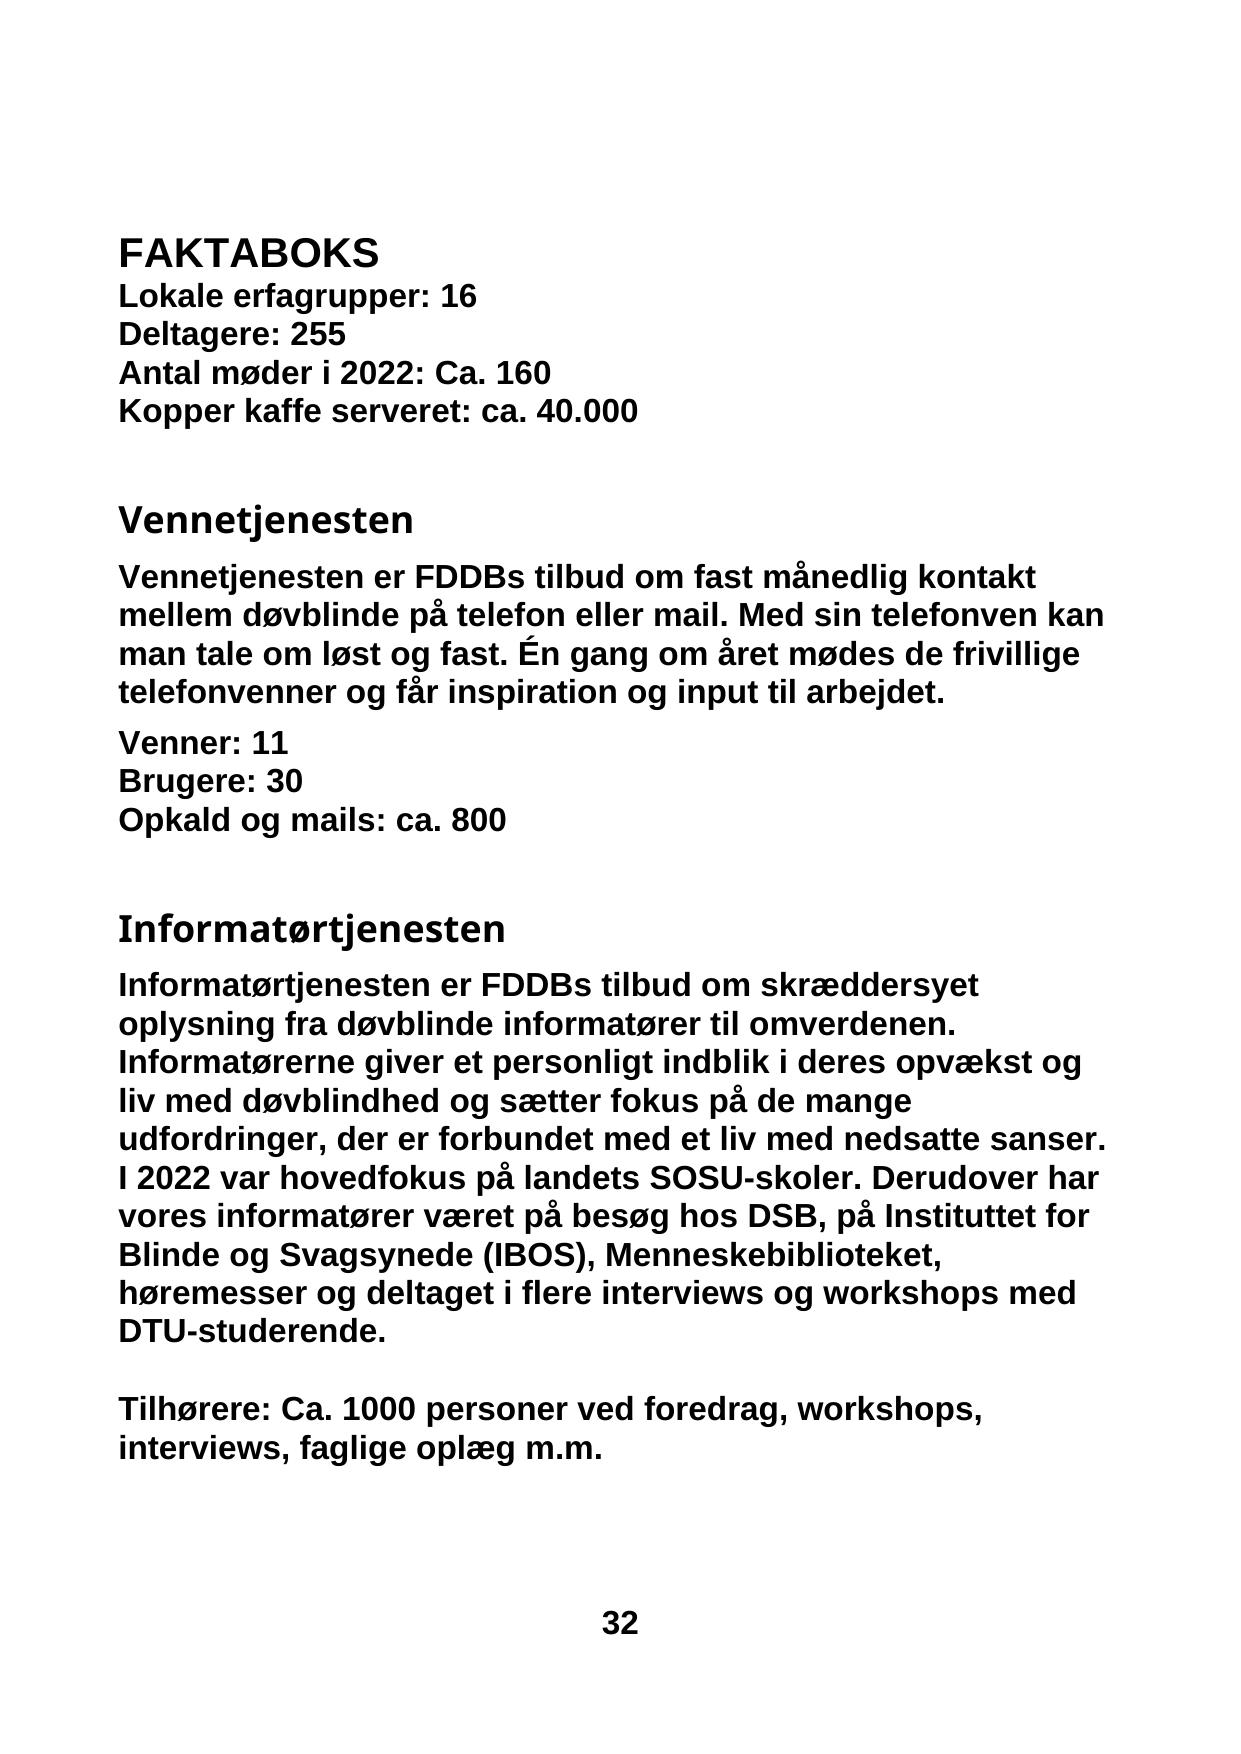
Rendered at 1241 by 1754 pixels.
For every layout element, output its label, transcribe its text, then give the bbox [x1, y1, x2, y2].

text Opkald og mails: ca. 800 [118, 800, 1122, 838]
subtitle Vennetjenesten [118, 493, 1122, 544]
text Venner: 11 [118, 723, 1122, 762]
text Tilhørere: Ca. 1000 personer ved foredrag, workshops, interviews, faglige oplæg m.m. [118, 1389, 1122, 1466]
text Informatørtjenesten er FDDBs tilbud om skræddersyet oplysning fra døvblinde informatører til omverdenen. Informatørerne giver et personligt indblik i deres opvækst og liv med døvblindhed og sætter fokus på de mange udfordringer, der er forbundet med et liv med nedsatte sanser. I 2022 var hovedfokus på landets SOSU-skoler. Derudover har vores informatører været på besøg hos DSB, på Instituttet for Blinde og Svagsynede (IBOS), Menneskebiblioteket, høremesser og deltaget i flere interviews og workshops med DTU-studerende. [118, 966, 1122, 1350]
text Lokale erfagrupper: 16 [118, 276, 1122, 314]
text Antal møder i 2022: Ca. 160 [118, 353, 1122, 391]
subtitle Informatørtjenesten [118, 902, 1122, 953]
text Kopper kaffe serveret: ca. 40.000 [118, 391, 1122, 430]
text Brugere: 30 [118, 762, 1122, 800]
text FAKTABOKS [118, 228, 1122, 276]
text Deltagere: 255 [118, 314, 1122, 353]
text Vennetjenesten er FDDBs tilbud om fast månedlig kontakt mellem døvblinde på telefon eller mail. Med sin telefonven kan man tale om løst og fast. Én gang om året mødes de frivillige telefonvenner og får inspiration og input til arbejdet. [118, 557, 1122, 711]
